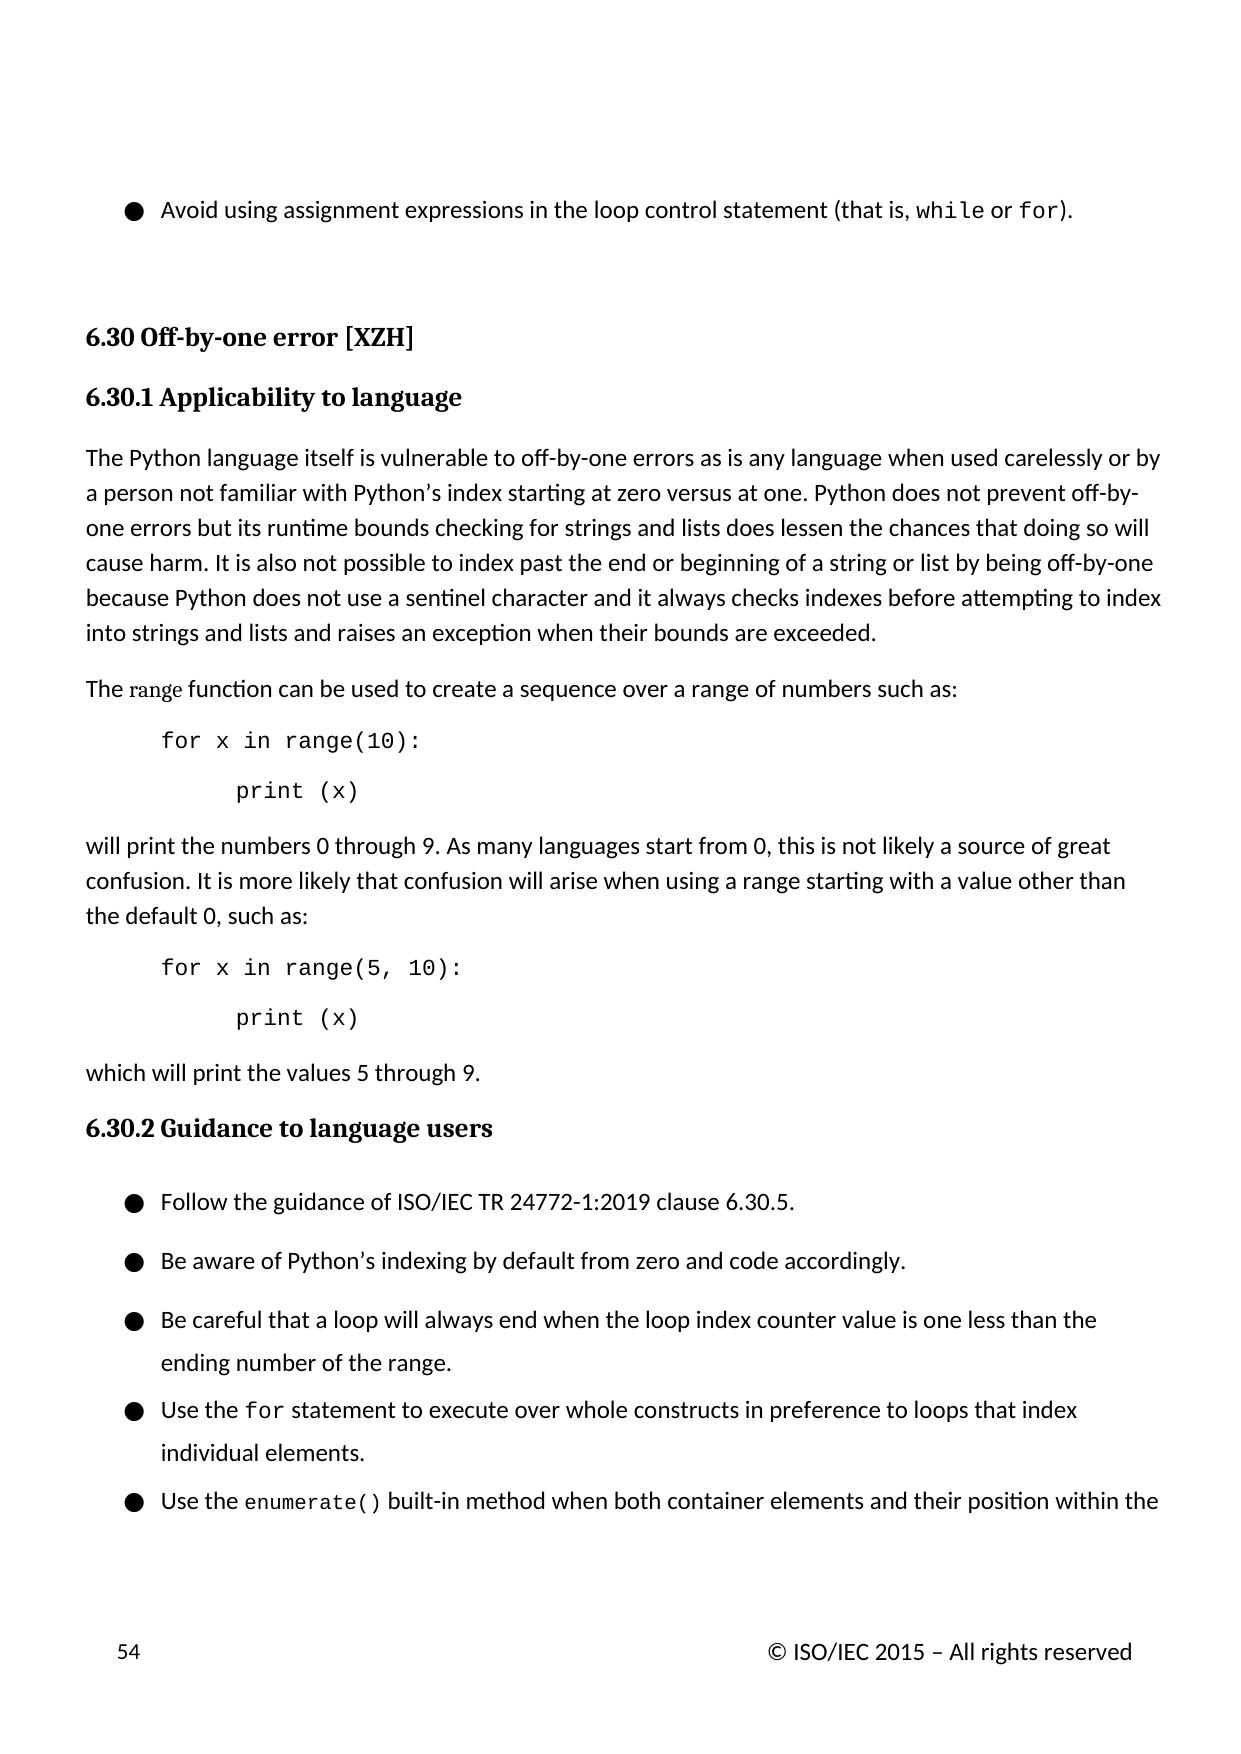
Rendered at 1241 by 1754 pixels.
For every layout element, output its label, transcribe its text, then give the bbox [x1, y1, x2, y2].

subtitle 6.30.2 Guidance to language users [86, 1113, 1164, 1144]
text print (x) [161, 1007, 1164, 1033]
list Use the for statement to execute over whole constructs in preference to loops that index individual elements. [123, 1382, 1164, 1468]
text which will print the values 5 through 9. [86, 1057, 1164, 1088]
text for x in range(5, 10): [161, 956, 1164, 982]
list Avoid using assignment expressions in the loop control statement (that is, while or for). [123, 181, 1164, 232]
text The Python language itself is vulnerable to off-by-one errors as is any language when used carelessly or by a person not familiar with Python’s index starting at zero versus at one. Python does not prevent off-by-one errors but its runtime bounds checking for strings and lists does lessen the chances that doing so will cause harm. It is also not possible to index past the end or beginning of a string or list by being off-by-one because Python does not use a sentinel character and it always checks indexes before attempting to index into strings and lists and raises an exception when their bounds are exceeded. [86, 442, 1164, 648]
list Be careful that a loop will always end when the loop index counter value is one less than the ending number of the range. [123, 1291, 1164, 1377]
text print (x) [161, 780, 1164, 806]
list Be aware of Python’s indexing by default from zero and code accordingly. [123, 1232, 1164, 1283]
subtitle 6.30 Off-by-one error [XZH] [86, 322, 1164, 353]
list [123, 1472, 1164, 1524]
list Follow the guidance of ISO/IEC TR 24772-1:2019 clause 6.30.5. [123, 1173, 1164, 1224]
subtitle 6.30.1 Applicability to language [86, 382, 1164, 413]
text The range function can be used to create a sequence over a range of numbers such as: [86, 673, 1164, 704]
text for x in range(10): [161, 729, 1164, 755]
text will print the numbers 0 through 9. As many languages start from 0, this is not likely a source of great confusion. It is more likely that confusion will arise when using a range starting with a value other than the default 0, such as: [86, 830, 1164, 931]
